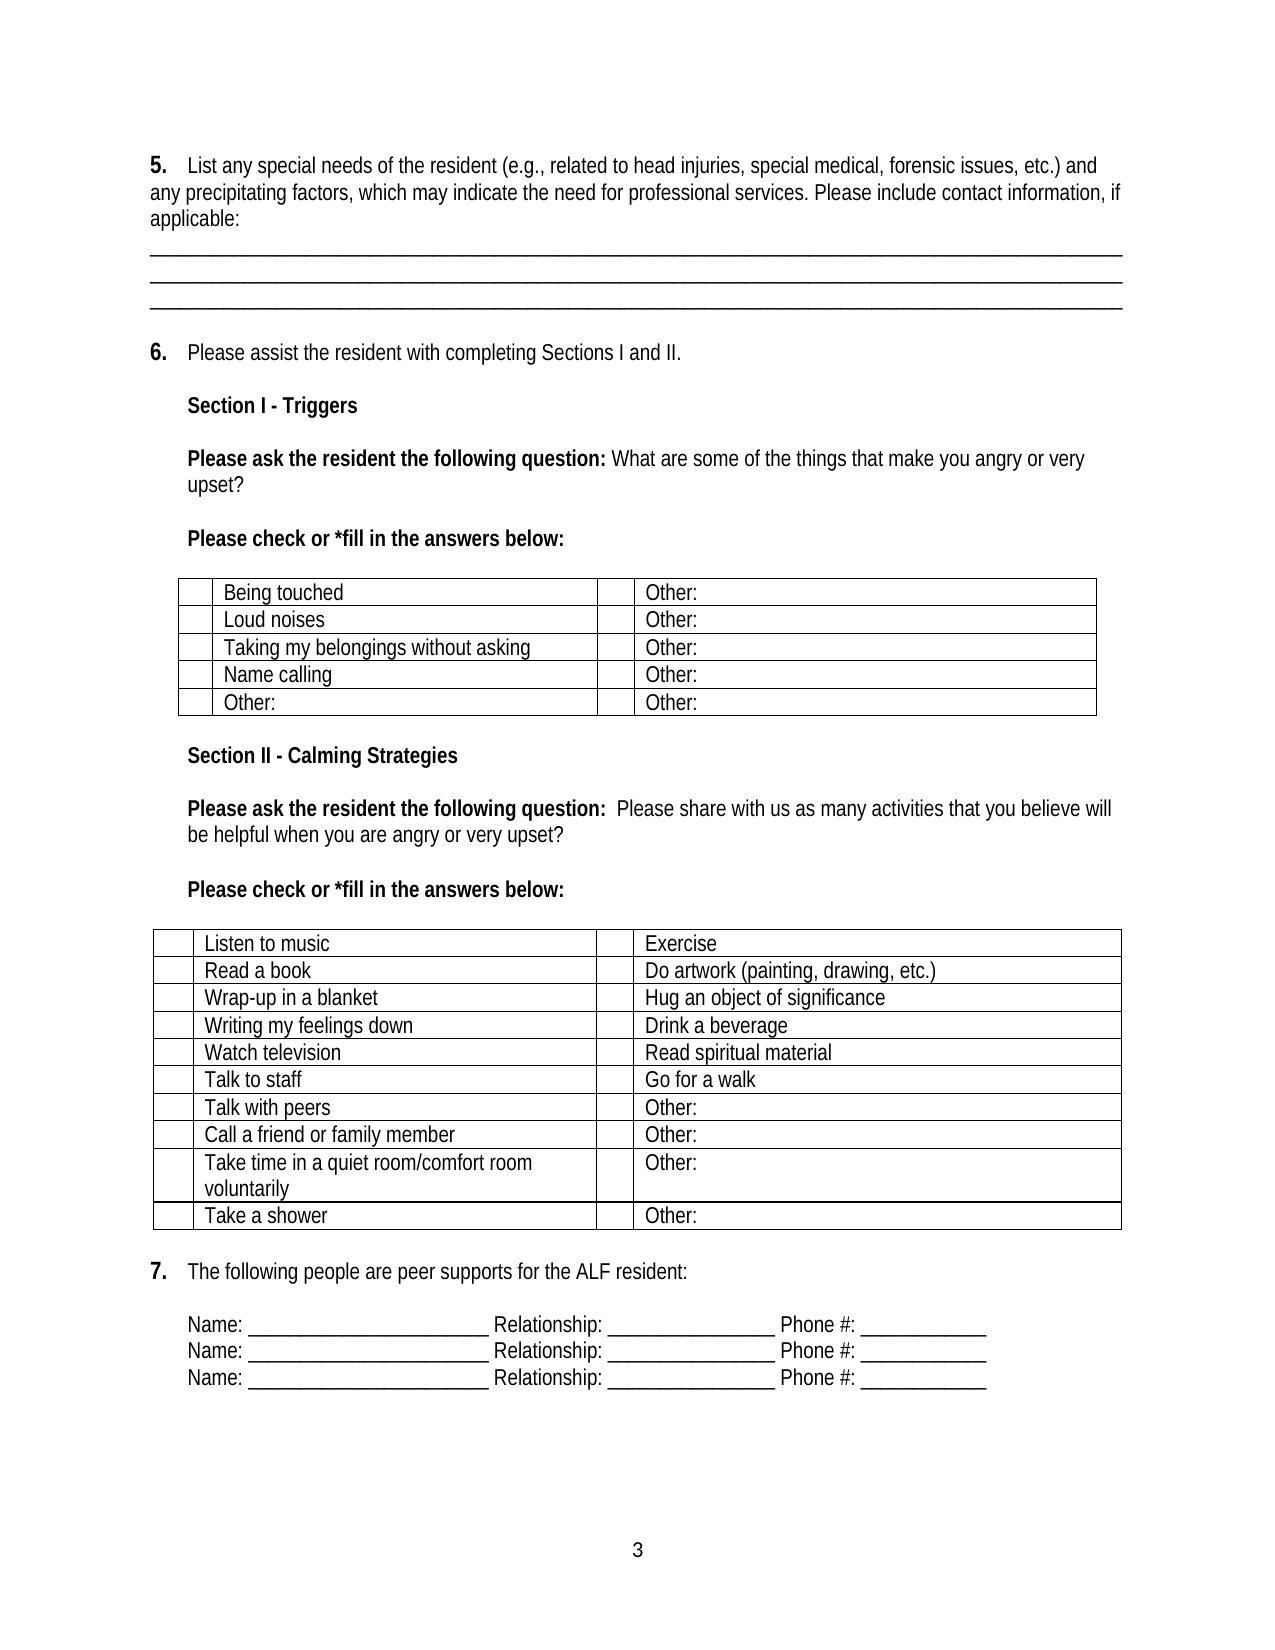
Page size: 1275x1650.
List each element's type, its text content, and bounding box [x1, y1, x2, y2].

table_header [154, 930, 193, 956]
table_cell [597, 984, 633, 1011]
table_cell Other: [634, 1121, 1121, 1148]
table_cell Talk to staff [194, 1066, 596, 1093]
table_cell Take time in a quiet room/comfort room voluntarily [194, 1149, 596, 1201]
table_cell [154, 984, 193, 1011]
table_header [179, 579, 212, 605]
table_cell Read spiritual material [634, 1039, 1121, 1065]
table_cell Wrap-up in a blanket [194, 984, 596, 1011]
table_cell [179, 634, 212, 660]
table_cell [598, 661, 634, 687]
table_cell Other: [213, 689, 597, 715]
table_cell Call a friend or family member [194, 1121, 596, 1148]
table_cell [597, 1039, 633, 1065]
text Please ask the resident the following question: Please share with us as many activities that you believe will be helpful when you are angry or very upset? [187, 795, 1125, 848]
table_cell Other: [634, 1094, 1121, 1120]
text Please check or *fill in the answers below: [187, 525, 1125, 552]
table_cell [154, 1039, 193, 1065]
text Section I - Triggers [187, 392, 1125, 418]
table_header [598, 579, 634, 605]
table_cell [598, 689, 634, 715]
table_cell [154, 1121, 193, 1148]
table_cell Hug an object of significance [634, 984, 1121, 1011]
text Section II - Calming Strategies [187, 742, 1144, 769]
table_cell Read a book [194, 957, 596, 983]
table_cell [598, 634, 634, 660]
table_cell [598, 606, 634, 633]
table_cell [154, 957, 193, 983]
text Please ask the resident the following question: What are some of the things that make you angry or very upset? [187, 444, 1125, 497]
text Name: _______________________ Relationship: ________________ Phone #: ____________ [187, 1364, 1125, 1390]
table_header Listen to music [194, 930, 596, 956]
table_header [597, 930, 633, 956]
table_cell Go for a walk [634, 1066, 1121, 1093]
table_cell Writing my feelings down [194, 1012, 596, 1038]
table_cell [597, 1121, 633, 1148]
list List any special needs of the resident (e.g., related to head injuries, special medical, forensic issues, etc.) and any precipitating factors, which may indicate the need for professional services. Please include contact information, if applicable: [150, 150, 1125, 231]
table_cell Other: [635, 661, 1096, 687]
table_cell Talk with peers [194, 1094, 596, 1120]
table_cell [154, 1094, 193, 1120]
text Name: _______________________ Relationship: ________________ Phone #: ____________ [187, 1311, 1125, 1337]
table_cell [597, 1066, 633, 1093]
text Please check or *fill in the answers below: [187, 876, 1125, 902]
table_cell [597, 1012, 633, 1038]
table_header Other: [635, 579, 1096, 605]
table_header Being touched [213, 579, 597, 605]
table_cell [154, 1012, 193, 1038]
table_cell Other: [635, 606, 1096, 633]
table_cell [154, 1203, 193, 1229]
table_cell Taking my belongings without asking [213, 634, 597, 660]
table_cell [597, 957, 633, 983]
list Please assist the resident with completing Sections I and II. [150, 337, 1125, 365]
table_cell [179, 661, 212, 687]
table_cell Name calling [213, 661, 597, 687]
table_cell [597, 1203, 633, 1229]
table_cell Other: [635, 689, 1096, 715]
table_cell Watch television [194, 1039, 596, 1065]
table_cell [179, 606, 212, 633]
text Name: _______________________ Relationship: ________________ Phone #: ____________ [187, 1337, 1125, 1364]
table_cell Other: [635, 634, 1096, 660]
table_cell Other: [634, 1203, 1121, 1229]
table_cell Other: [634, 1149, 1121, 1201]
table_header Exercise [634, 930, 1121, 956]
table_cell Do artwork (painting, drawing, etc.) [634, 957, 1121, 983]
table_cell Drink a beverage [634, 1012, 1121, 1038]
table_cell [597, 1094, 633, 1120]
table_cell [154, 1066, 193, 1093]
table_cell Loud noises [213, 606, 597, 633]
table_cell [597, 1149, 633, 1201]
list The following people are peer supports for the ALF resident: [150, 1256, 1125, 1285]
table_cell [154, 1149, 193, 1201]
table_cell [179, 689, 212, 715]
table_cell Take a shower [194, 1203, 596, 1229]
